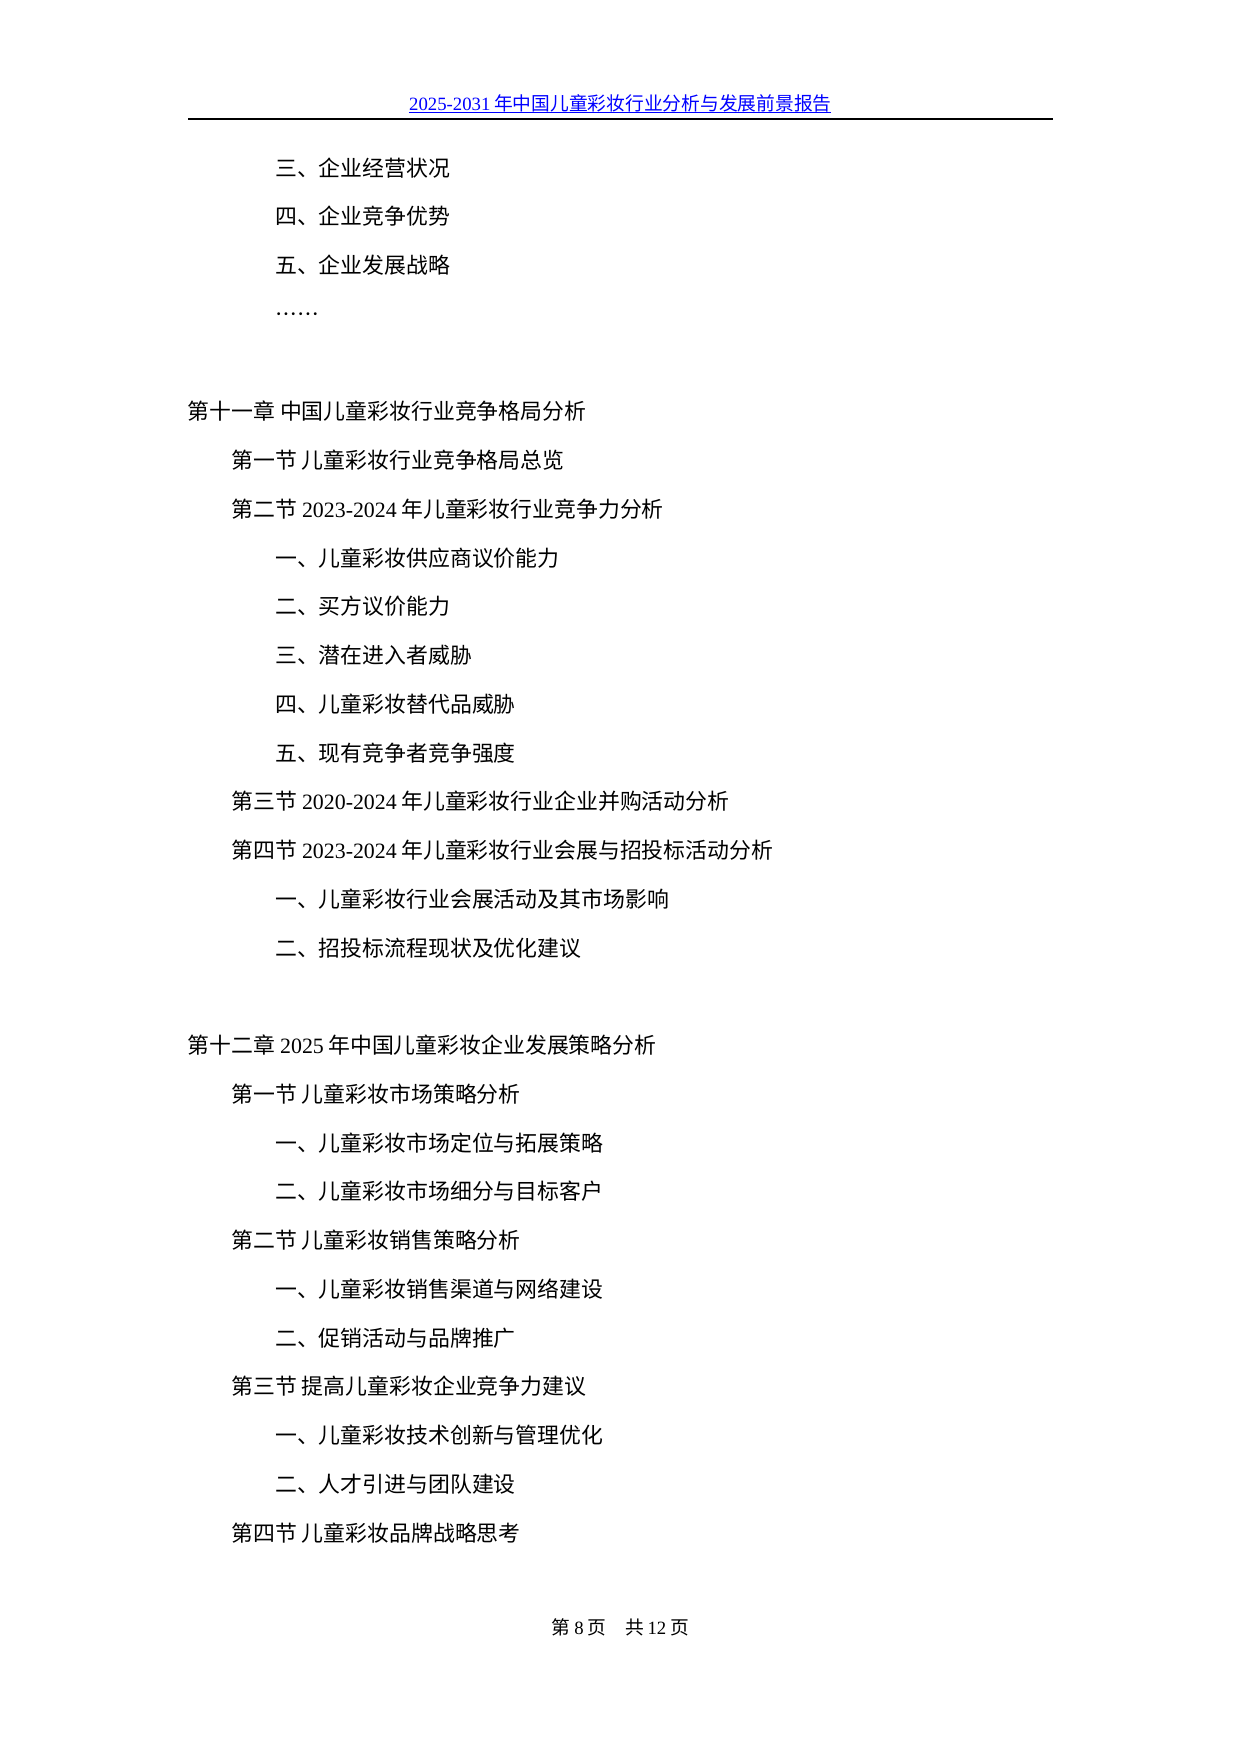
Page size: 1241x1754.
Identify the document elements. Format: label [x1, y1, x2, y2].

text [187, 150, 1053, 1548]
